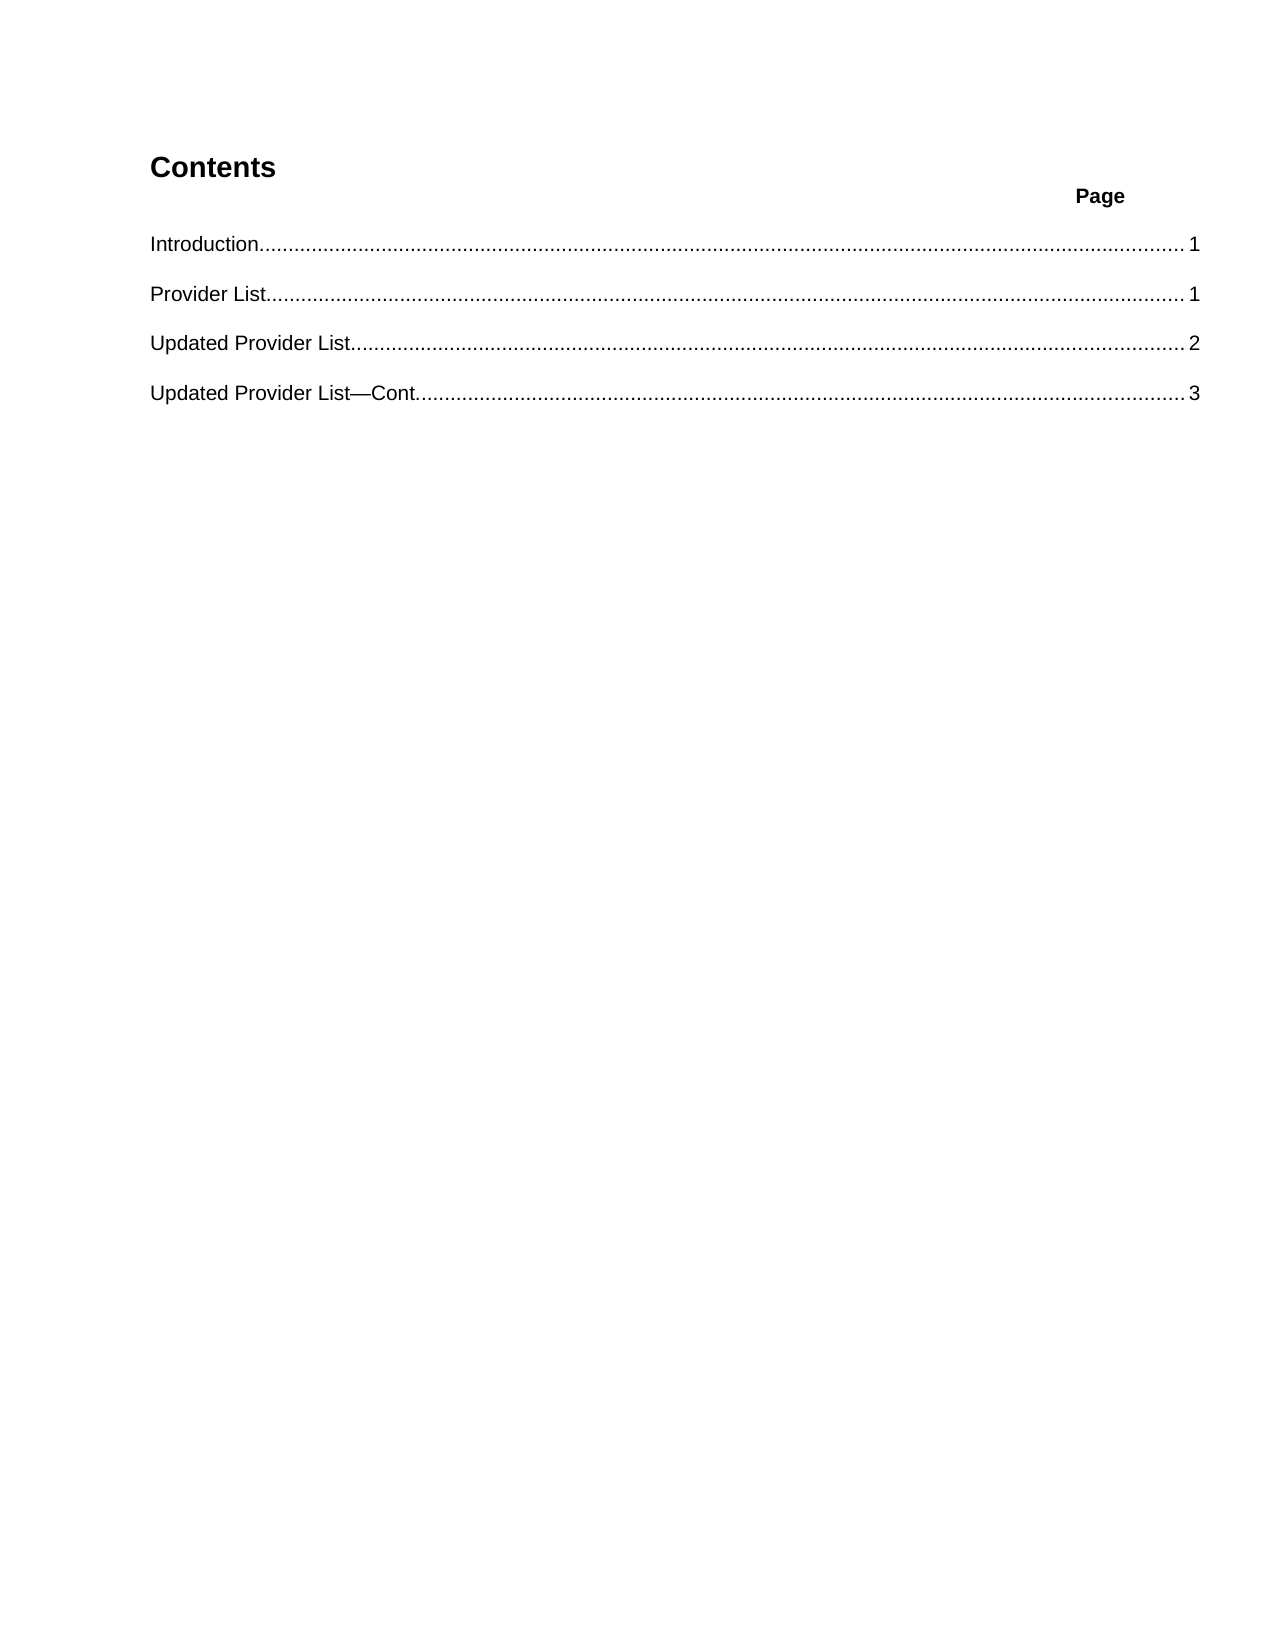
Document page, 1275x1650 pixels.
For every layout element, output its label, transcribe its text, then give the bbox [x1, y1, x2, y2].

subtitle Contents [150, 150, 1125, 183]
text Provider List 1 [150, 281, 1125, 305]
text Updated Provider List—Cont. 3 [150, 381, 1125, 404]
text Introduction 1 [150, 232, 1125, 256]
text Updated Provider List 2 [150, 331, 1125, 355]
text Page [150, 183, 1125, 207]
